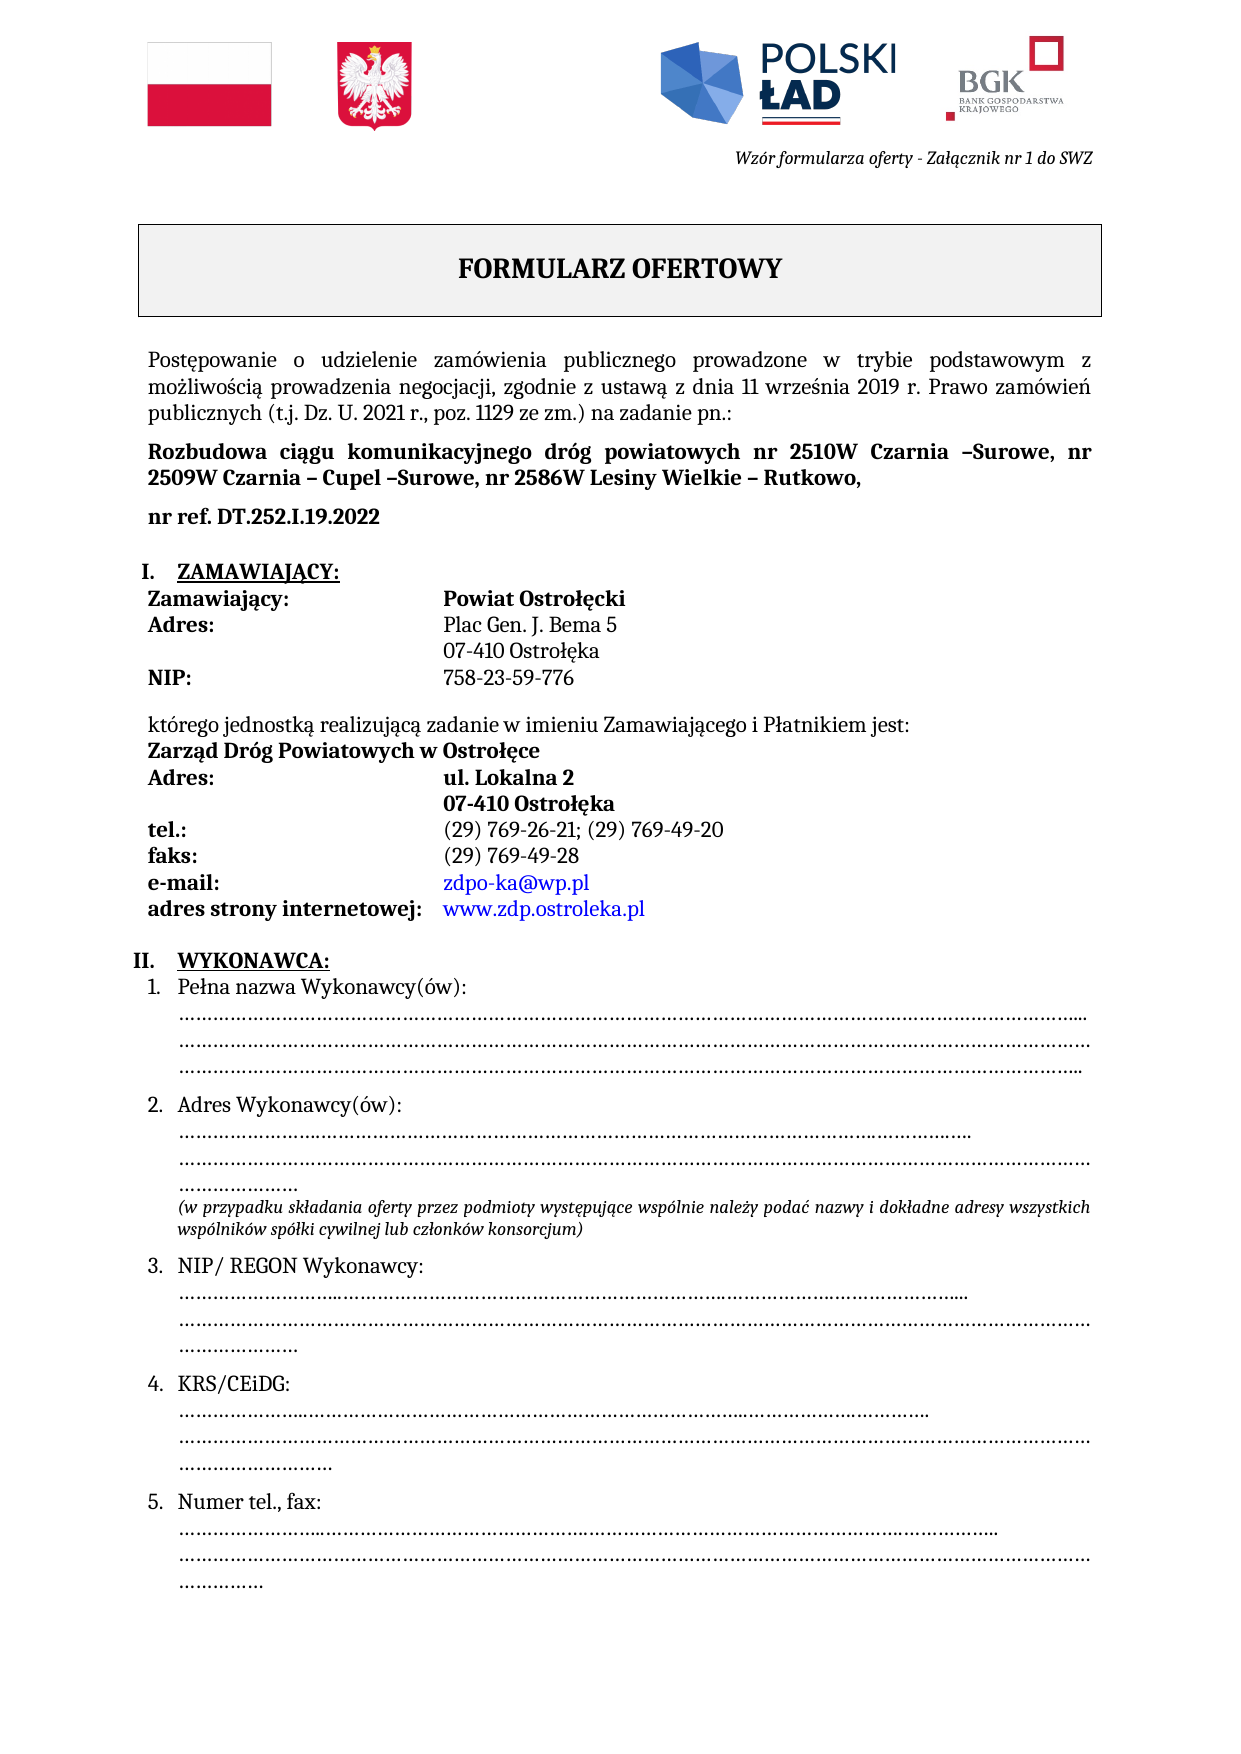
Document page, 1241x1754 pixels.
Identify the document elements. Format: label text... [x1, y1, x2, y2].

text Adres: ul. Lokalna 2 [148, 764, 1093, 791]
list KRS/CEiDG: [148, 1371, 1093, 1397]
text ……………………..……………………………………….……………………………………………….……………..………………………………………………………………………………………………………………………………………………………… [177, 1515, 1093, 1594]
text FORMULARZ OFERTOWY [139, 249, 1101, 286]
text Zamawiający: Powiat Ostrołęcki [148, 585, 1093, 612]
list NIP/ REGON Wykonawcy: [148, 1253, 1093, 1279]
text …………………………………………………………………………………………………………………………………………...……………………………………………………………………………………………………………………………………………………………………………………………………………………………………………………………………………………….. [177, 1000, 1093, 1079]
text adres strony internetowej: www.zdp.ostroleka.pl [148, 896, 1093, 922]
list Pełna nazwa Wykonawcy(ów): [148, 974, 1093, 1000]
text 07-410 Ostrołęka [148, 791, 1093, 817]
text NIP: 758-23-59-776 [148, 664, 1093, 691]
picture [660, 42, 896, 125]
text Wzór formularza oferty - Załącznik nr 1 do SWZ [148, 148, 1093, 169]
text Zarząd Dróg Powiatowych w Ostrołęce [148, 738, 1093, 764]
text e-mail: zdpo-ka@wp.pl [148, 870, 1093, 896]
text (w przypadku składania oferty przez podmioty występujące wspólnie należy podać nazwy i dokładne adresy wszystkich wspólników spółki cywilnej lub członków konsorcjum) [177, 1197, 1093, 1240]
text nr ref. DT.252.I.19.2022 [148, 504, 1093, 530]
list Numer tel., fax: [148, 1488, 1093, 1515]
text faks: (29) 769-49-28 [148, 843, 1093, 870]
picture [915, 31, 1093, 125]
text którego jednostką realizującą zadanie w imieniu Zamawiającego i Płatnikiem jest: [148, 712, 1093, 738]
text …………………….…………………………………………………………………………………….………….….……………………………………………………………………………………………………………………………………………………………… [177, 1118, 1093, 1197]
text …………………..…………………………………………………………………..……………….………….…………………………………………………………………………………………………………………………………………………………………… [177, 1397, 1093, 1476]
text ………………………..………………………………………………………….……………….…………………...……………………………………………………………………………………………………………………………………………………………… [177, 1279, 1093, 1358]
text Rozbudowa ciągu komunikacyjnego dróg powiatowych nr 2510W Czarnia –Surowe, nr 2509W Czarnia – Cupel –Surowe, nr 2586W Lesiny Wielkie – Rutkowo, [148, 439, 1093, 491]
text tel.: (29) 769-26-21; (29) 769-49-20 [148, 817, 1093, 843]
list Adres Wykonawcy(ów): [148, 1092, 1093, 1118]
picture [147, 42, 412, 131]
text Adres: Plac Gen. J. Bema 5 [148, 612, 1093, 638]
text 07-410 Ostrołęka [148, 638, 1093, 664]
list ZAMAWIAJĄCY: [155, 559, 1093, 585]
list WYKONAWCA: [154, 947, 1093, 974]
text Postępowanie o udzielenie zamówienia publicznego prowadzone w trybie podstawowym z możliwością prowadzenia negocjacji, zgodnie z ustawą z dnia 11 września 2019 r. Prawo zamówień publicznych (t.j. Dz. U. 2021 r., poz. 1129 ze zm.) na zadanie pn.: [148, 347, 1093, 426]
